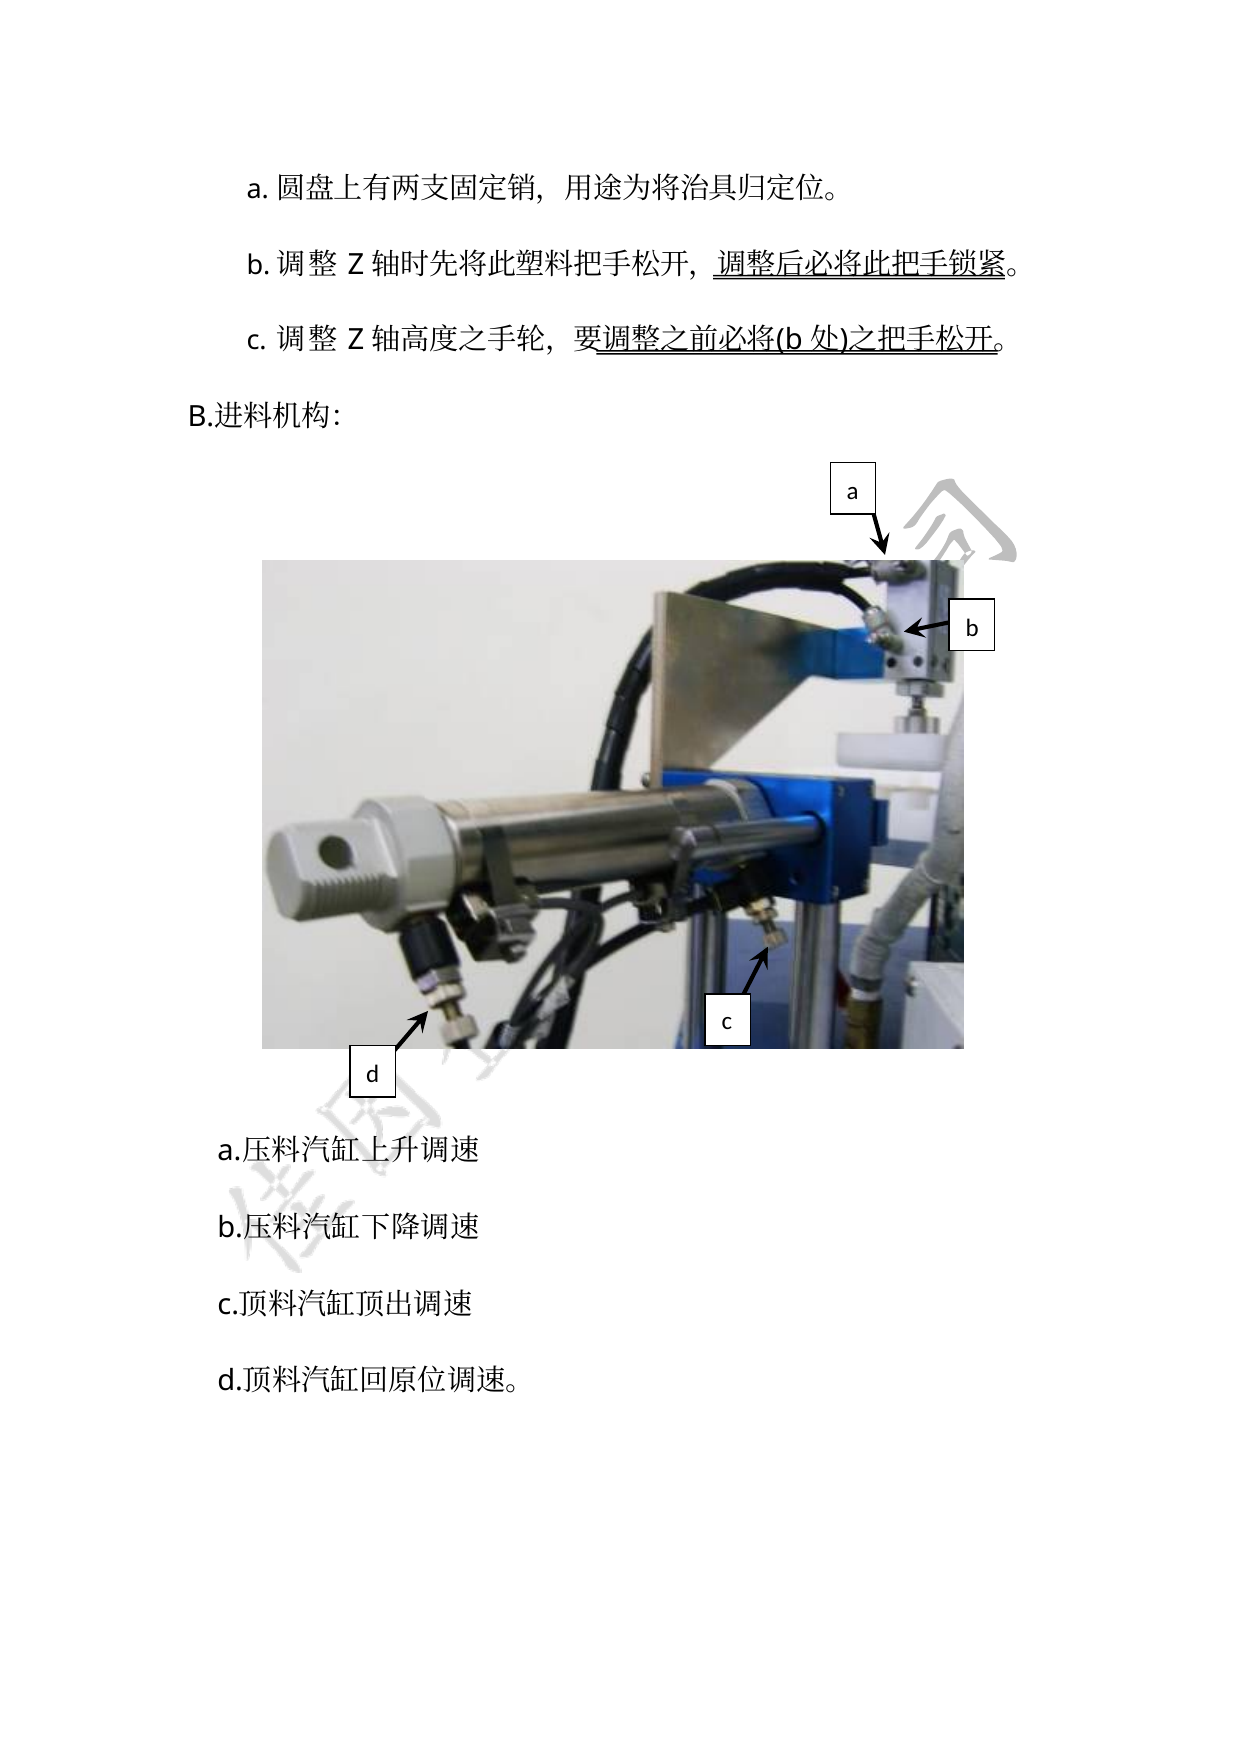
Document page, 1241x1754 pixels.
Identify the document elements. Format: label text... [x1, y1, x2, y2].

text d.顶料汽缸回原位调速。 [217, 1358, 1076, 1398]
list 圆盘上有两支固定销，用途为将治具归定位。 [246, 165, 1076, 207]
list 调整Z 轴高度之手轮，要调整之前必将(b 处)之把手松开。B.进料机构： [187, 316, 1027, 435]
text a.压料汽缸上升调速b.压料汽缸下降调速c.顶料汽缸顶出调速 [217, 1127, 480, 1323]
list 调整Z 轴时先将此塑料把手松开，调整后必将此把手锁紧。 [246, 241, 1076, 283]
picture [228, 560, 964, 1273]
